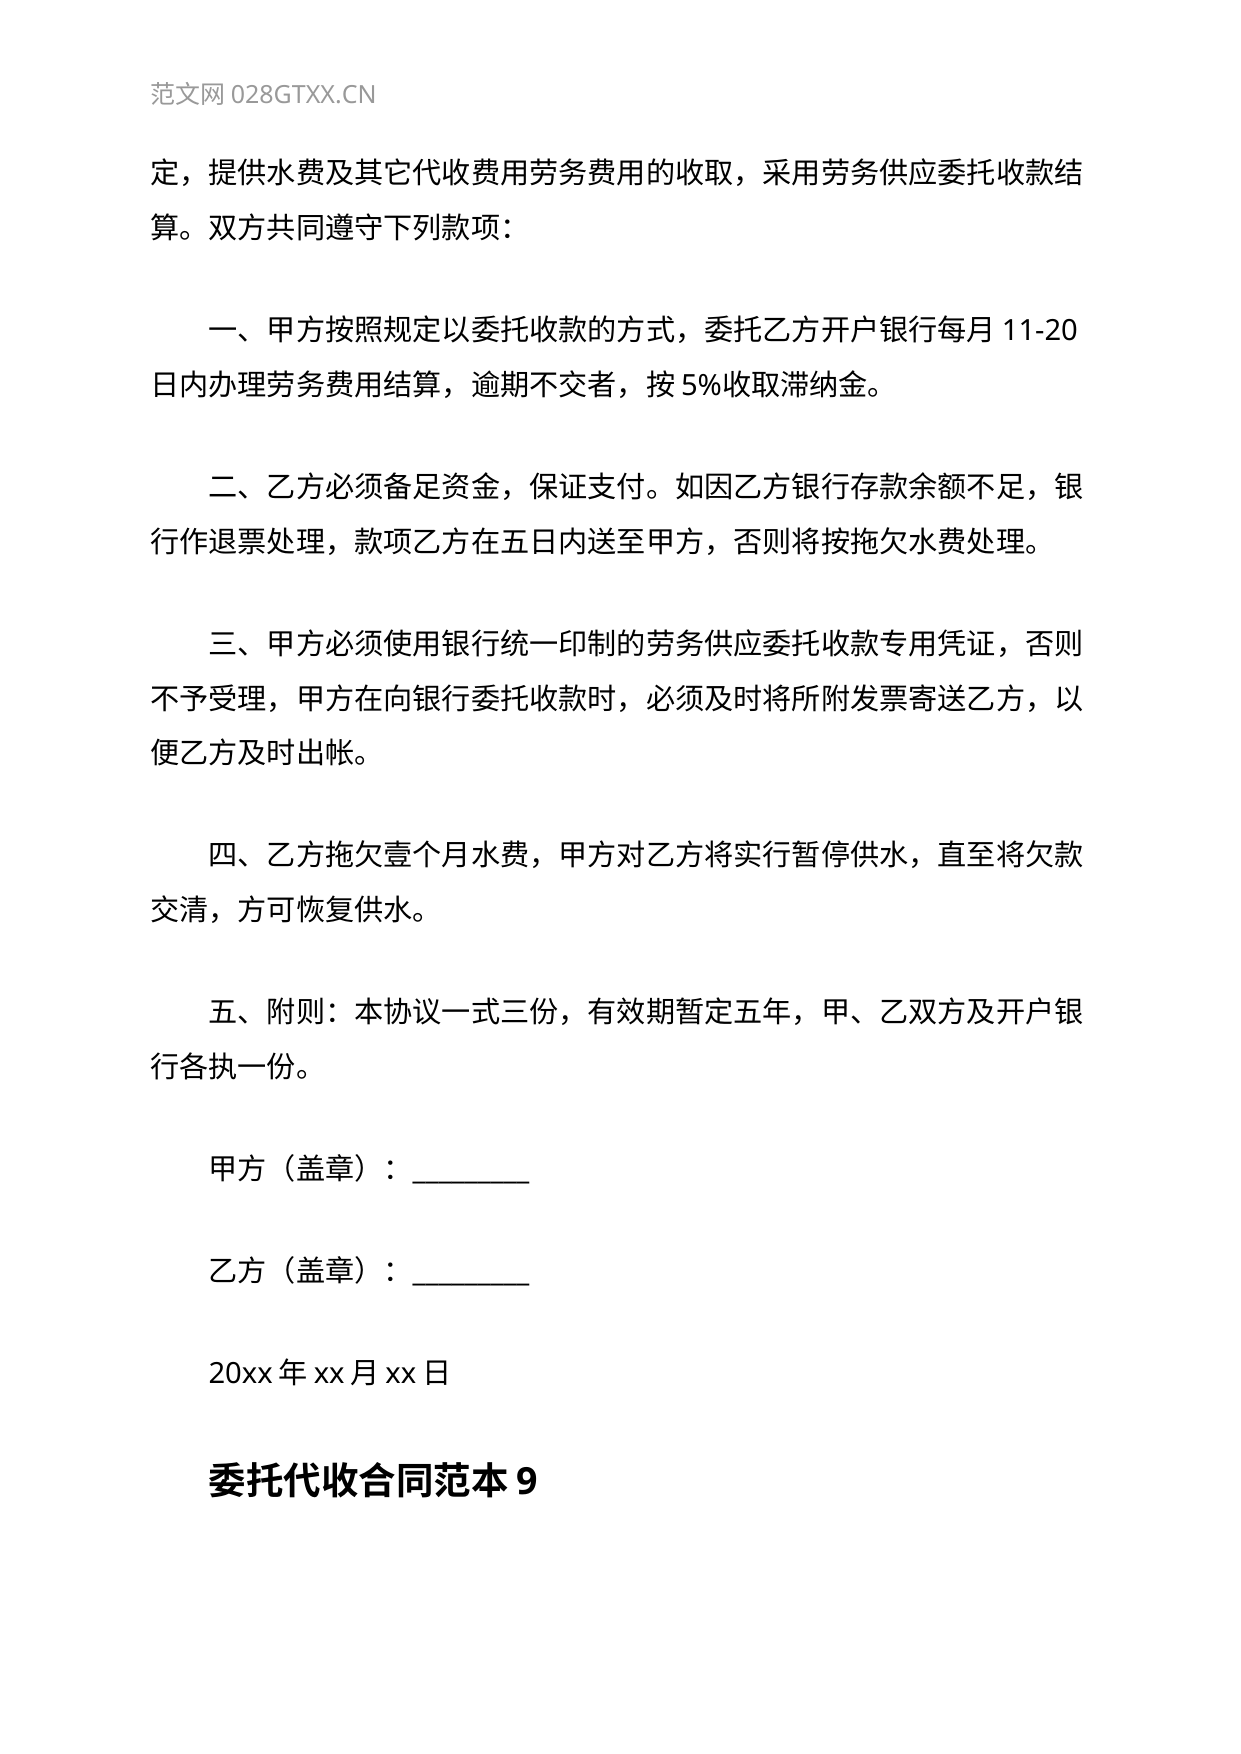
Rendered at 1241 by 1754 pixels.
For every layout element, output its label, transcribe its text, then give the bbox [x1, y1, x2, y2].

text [150, 150, 1090, 247]
text 20xx年xx月xx日 [150, 1349, 1090, 1392]
text 委托代收合同范本9 [150, 1451, 1090, 1506]
text 三、甲方必须使用银行统一印制的劳务供应委托收款专用凭证，否则不予受理，甲方在向银行委托收款时，必须及时将所附发票寄送乙方，以便乙方及时出帐。 [150, 620, 1090, 772]
text 五、附则：本协议一式三份，有效期暂定五年，甲、乙双方及开户银行各执一份。 [150, 988, 1090, 1086]
text 一、甲方按照规定以委托收款的方式，委托乙方开户银行每月11-20日内办理劳务费用结算，逾期不交者，按5%收取滞纳金。 [150, 307, 1090, 404]
text 四、乙方拖欠壹个月水费，甲方对乙方将实行暂停供水，直至将欠款交清，方可恢复供水。 [150, 832, 1090, 929]
text 乙方（盖章）：_________ [150, 1247, 1090, 1289]
text 二、乙方必须备足资金，保证支付。如因乙方银行存款余额不足，银行作退票处理，款项乙方在五日内送至甲方，否则将按拖欠水费处理。 [150, 464, 1090, 561]
text 甲方（盖章）：_________ [150, 1145, 1090, 1188]
